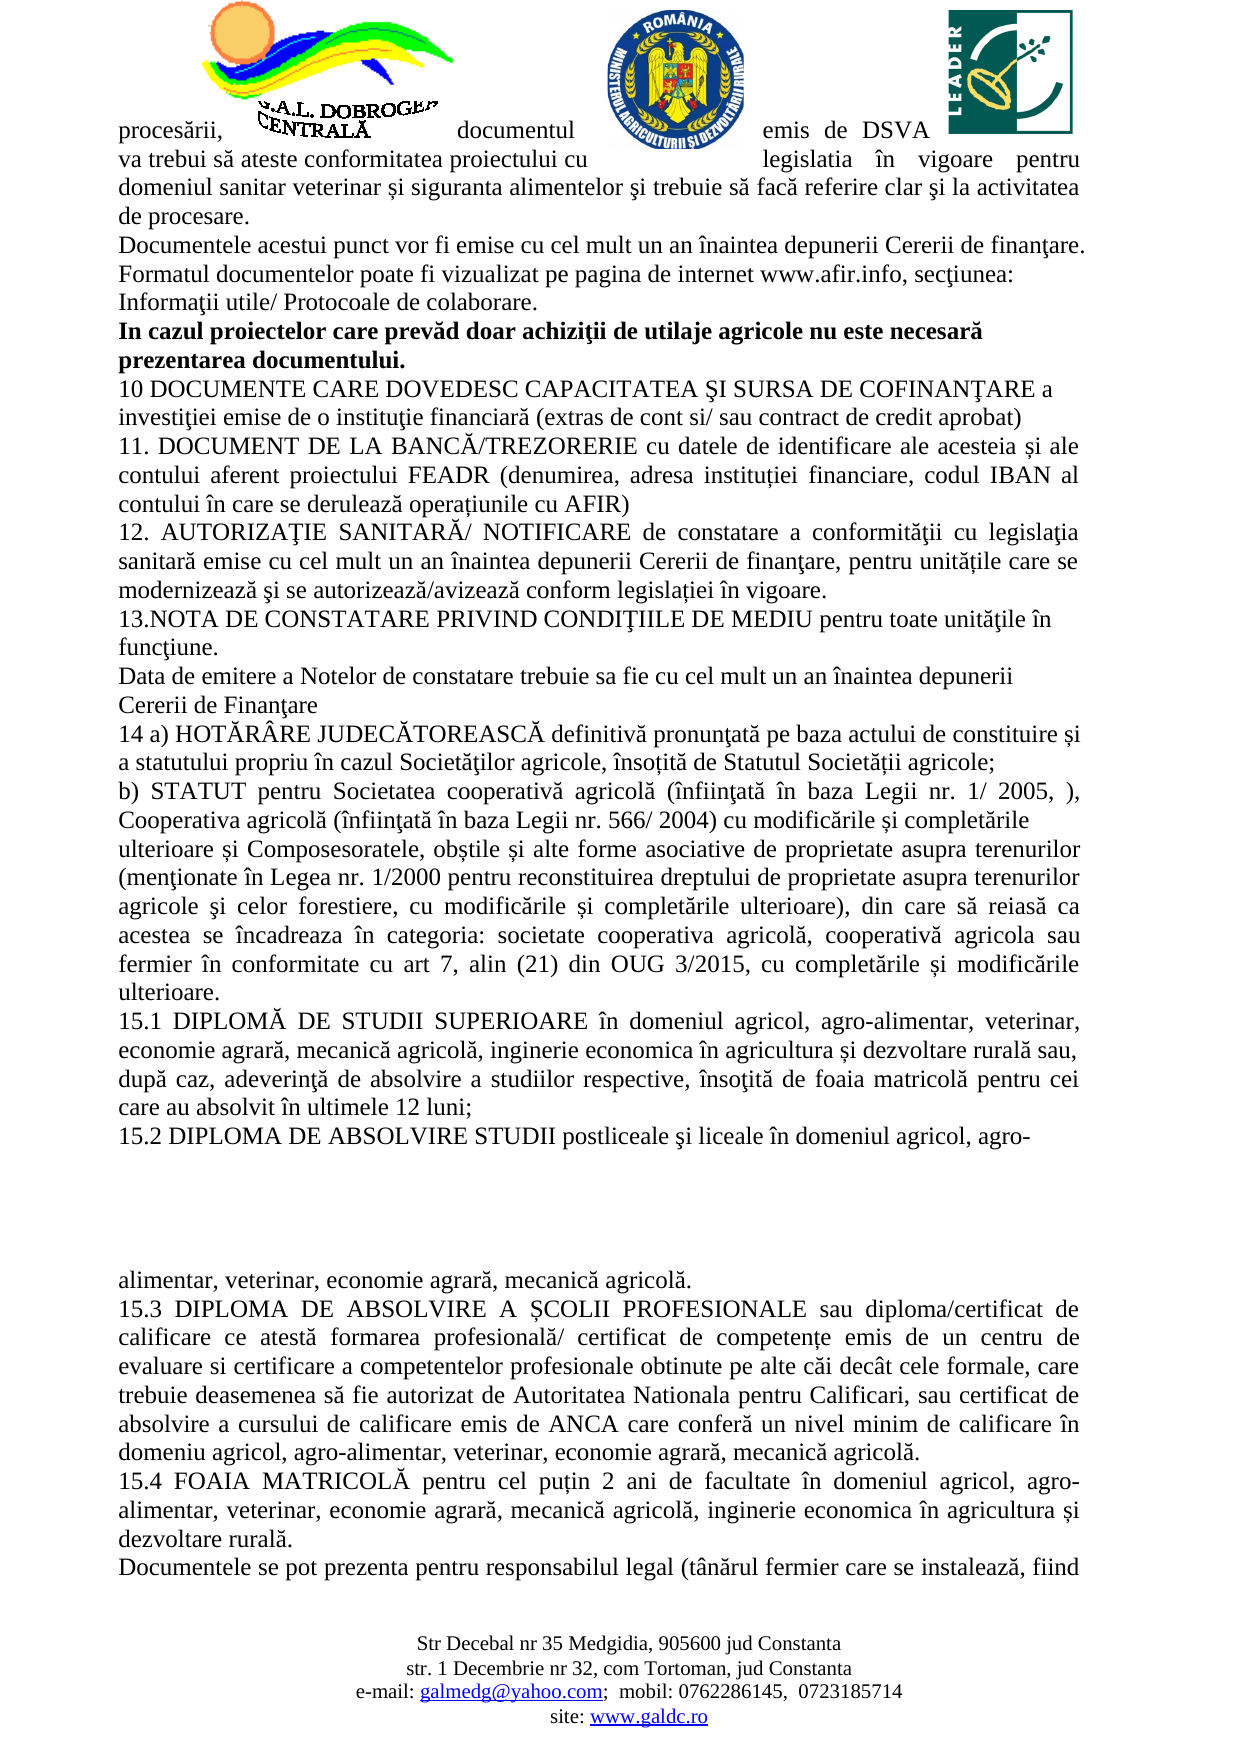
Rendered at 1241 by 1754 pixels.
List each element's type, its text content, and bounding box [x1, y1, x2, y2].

text alimentar, veterinar, economie agrară, mecanică agricolă. [118, 1265, 1084, 1294]
text 11. DOCUMENT DE LA BANCĂ/TREZORERIE cu datele de identificare ale acesteia și ale contului aferent proiectului FEADR (denumirea, adresa instituției financiare, codul IBAN al contului în care se derulează operațiunile cu AFIR) [118, 431, 1081, 517]
text procesării, documentul emis de DSVA va trebui să ateste conformitatea proiectului cu legislatia în vigoare pentru domeniul sanitar veterinar și siguranta alimentelor şi trebuie să facă referire clar şi la activitatea de procesare. [118, 115, 1080, 230]
text 14 a) HOTĂRÂRE JUDECĂTOREASCĂ definitivă pronunţată pe baza actului de constituire și a statutului propriu în cazul Societăţilor agricole, însoțită de Statutul Societății agricole; [118, 719, 1083, 776]
text 15.1 DIPLOMĂ DE STUDII SUPERIOARE în domeniul agricol, agro-alimentar, veterinar, economie agrară, mecanică agricolă, inginerie economica în agricultura și dezvoltare rurală sau, [118, 1006, 1081, 1064]
text Documentele acestui punct vor fi emise cu cel mult un an înaintea depunerii Cererii de finanţare. [118, 230, 1140, 259]
picture [948, 10, 1073, 115]
text In cazul proiectelor care prevăd doar achiziţii de utilaje agricole nu este necesară prezentarea documentului. [118, 316, 1084, 374]
text după caz, adeverinţă de absolvire a studiilor respective, însoţită de foaia matricolă pentru cei care au absolvit în ultimele 12 luni; [118, 1064, 1081, 1121]
text ulterioare și Composesoratele, obștile și alte forme asociative de proprietate asupra terenurilor (menţionate în Legea nr. 1/2000 pentru reconstituirea dreptului de proprietate asupra terenurilor agricole şi celor forestiere, cu modificările și completările ulterioare), din care să reiasă ca acestea se încadreaza în categoria: societate cooperativa agricolă, cooperativă agricola sau fermier în conformitate cu art 7, alin (21) din OUG 3/2015, cu completările și modificările ulterioare. [118, 834, 1081, 1006]
picture [192, 0, 459, 101]
text b) STATUT pentru Societatea cooperativă agricolă (înfiinţată în baza Legii nr. 1/ 2005, ), Cooperativa agricolă (înfiinţată în baza Legii nr. 566/ 2004) cu modificările și completările [118, 776, 1081, 834]
text 13.NOTA DE CONSTATARE PRIVIND CONDIŢIILE DE MEDIU pentru toate unităţile în funcţiune. [118, 604, 1084, 661]
text Formatul documentelor poate fi vizualizat pe pagina de internet www.afir.info, secţiunea: Informaţii utile/ Protocoale de colaborare. [118, 259, 1084, 316]
text 15.2 DIPLOMA DE ABSOLVIRE STUDII postliceale şi liceale în domeniul agricol, agro- [118, 1121, 1084, 1150]
text Data de emitere a Notelor de constatare trebuie sa fie cu cel mult un an înaintea depunerii Cererii de Finanţare [118, 661, 1084, 719]
picture [606, 10, 744, 148]
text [118, 1552, 1081, 1581]
text 10 DOCUMENTE CARE DOVEDESC CAPACITATEA ŞI SURSA DE COFINANŢARE a investiţiei emise de o instituţie financiară (extras de cont si/ sau contract de credit aprobat) [118, 374, 1084, 431]
text 15.4 FOAIA MATRICOLĂ pentru cel puțin 2 ani de facultate în domeniul agricol, agro-alimentar, veterinar, economie agrară, mecanică agricolă, inginerie economica în agricultura și dezvoltare rurală. [118, 1466, 1081, 1552]
text 12. AUTORIZAŢIE SANITARĂ/ NOTIFICARE de constatare a conformităţii cu legislaţia sanitară emise cu cel mult un an înaintea depunerii Cererii de finanţare, pentru unitățile care se modernizează şi se autorizează/avizează conform legislației în vigoare. [118, 517, 1080, 604]
text 15.3 DIPLOMA DE ABSOLVIRE A ȘCOLII PROFESIONALE sau diploma/certificat de calificare ce atestă formarea profesională/ certificat de competențe emis de un centru de evaluare si certificare a competentelor profesionale obtinute pe alte căi decât cele formale, care trebuie deasemenea să fie autorizat de Autoritatea Nationala pentru Calificari, sau certificat de absolvire a cursului de calificare emis de ANCA care conferă un nivel minim de calificare în domeniu agricol, agro-alimentar, veterinar, economie agrară, mecanică agricolă. [118, 1294, 1081, 1466]
